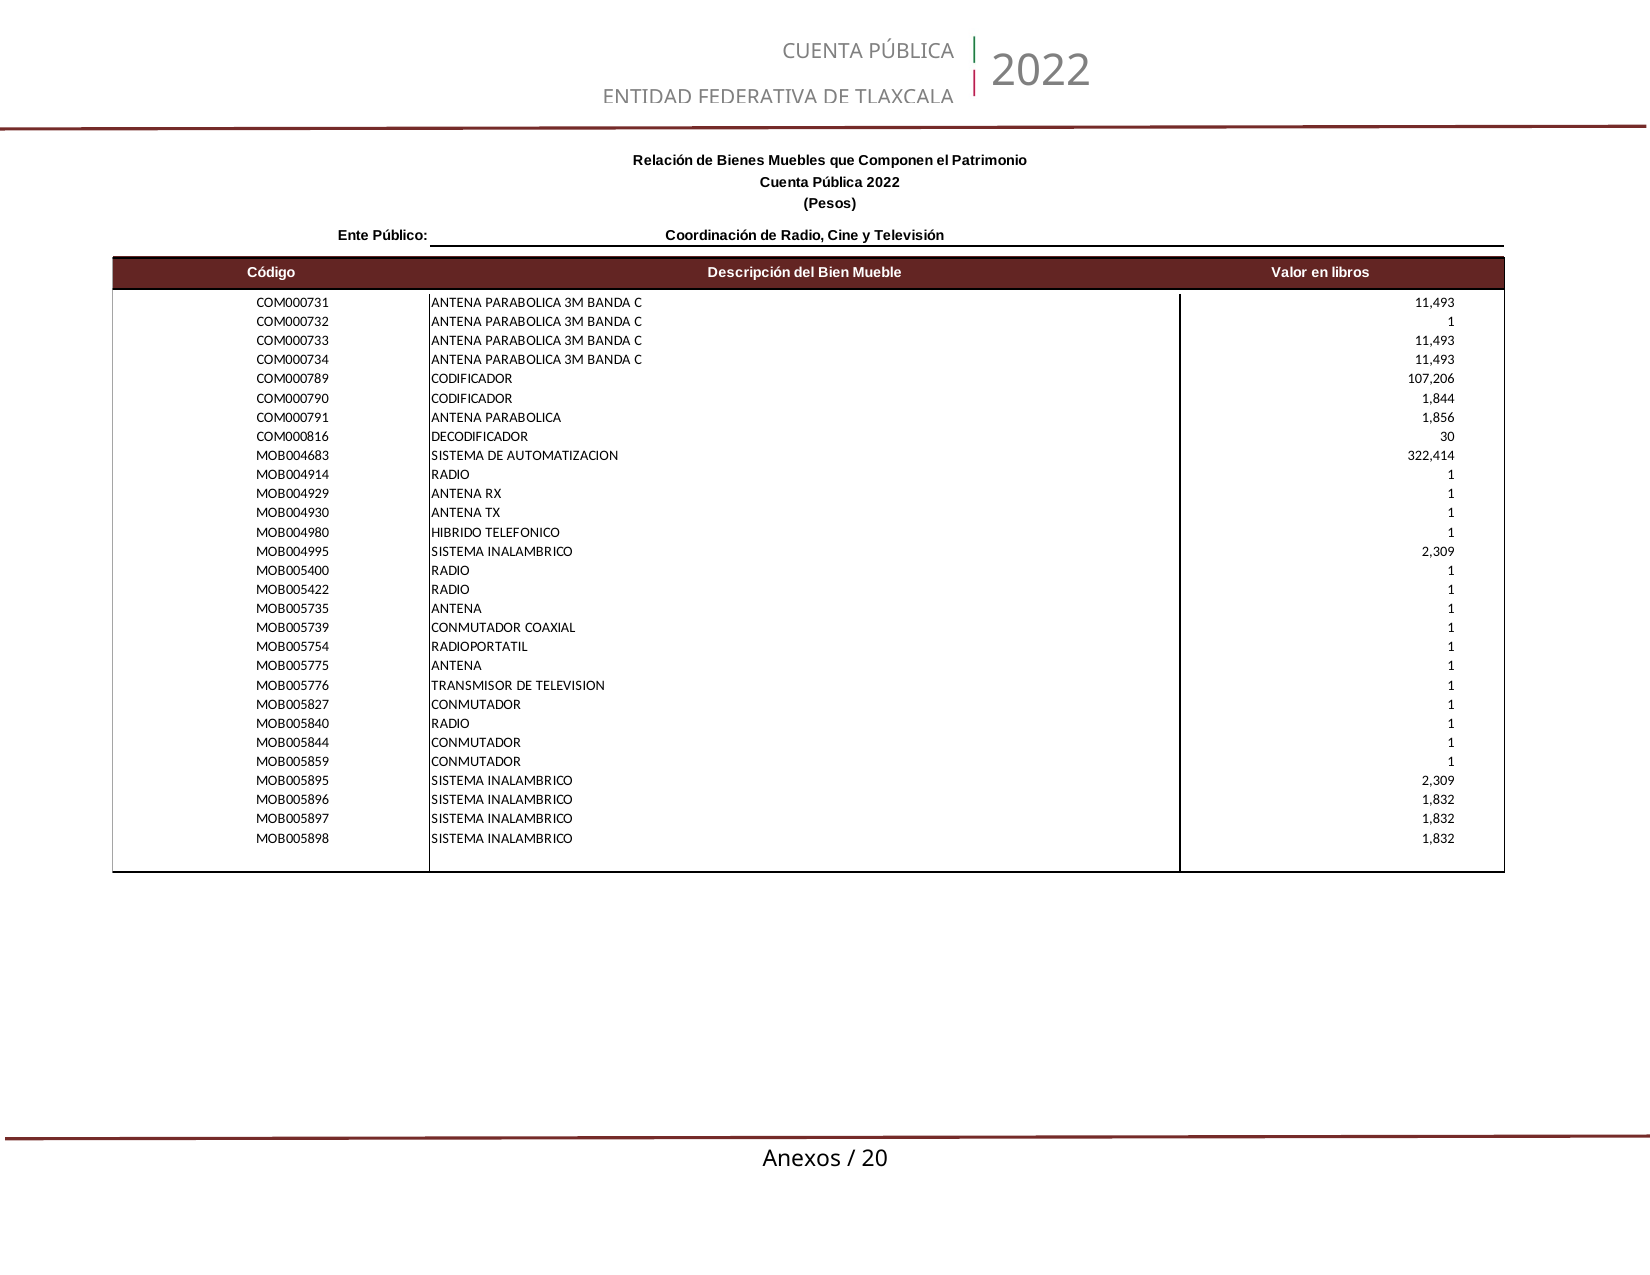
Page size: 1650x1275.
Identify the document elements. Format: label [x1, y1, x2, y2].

picture [968, 28, 985, 99]
